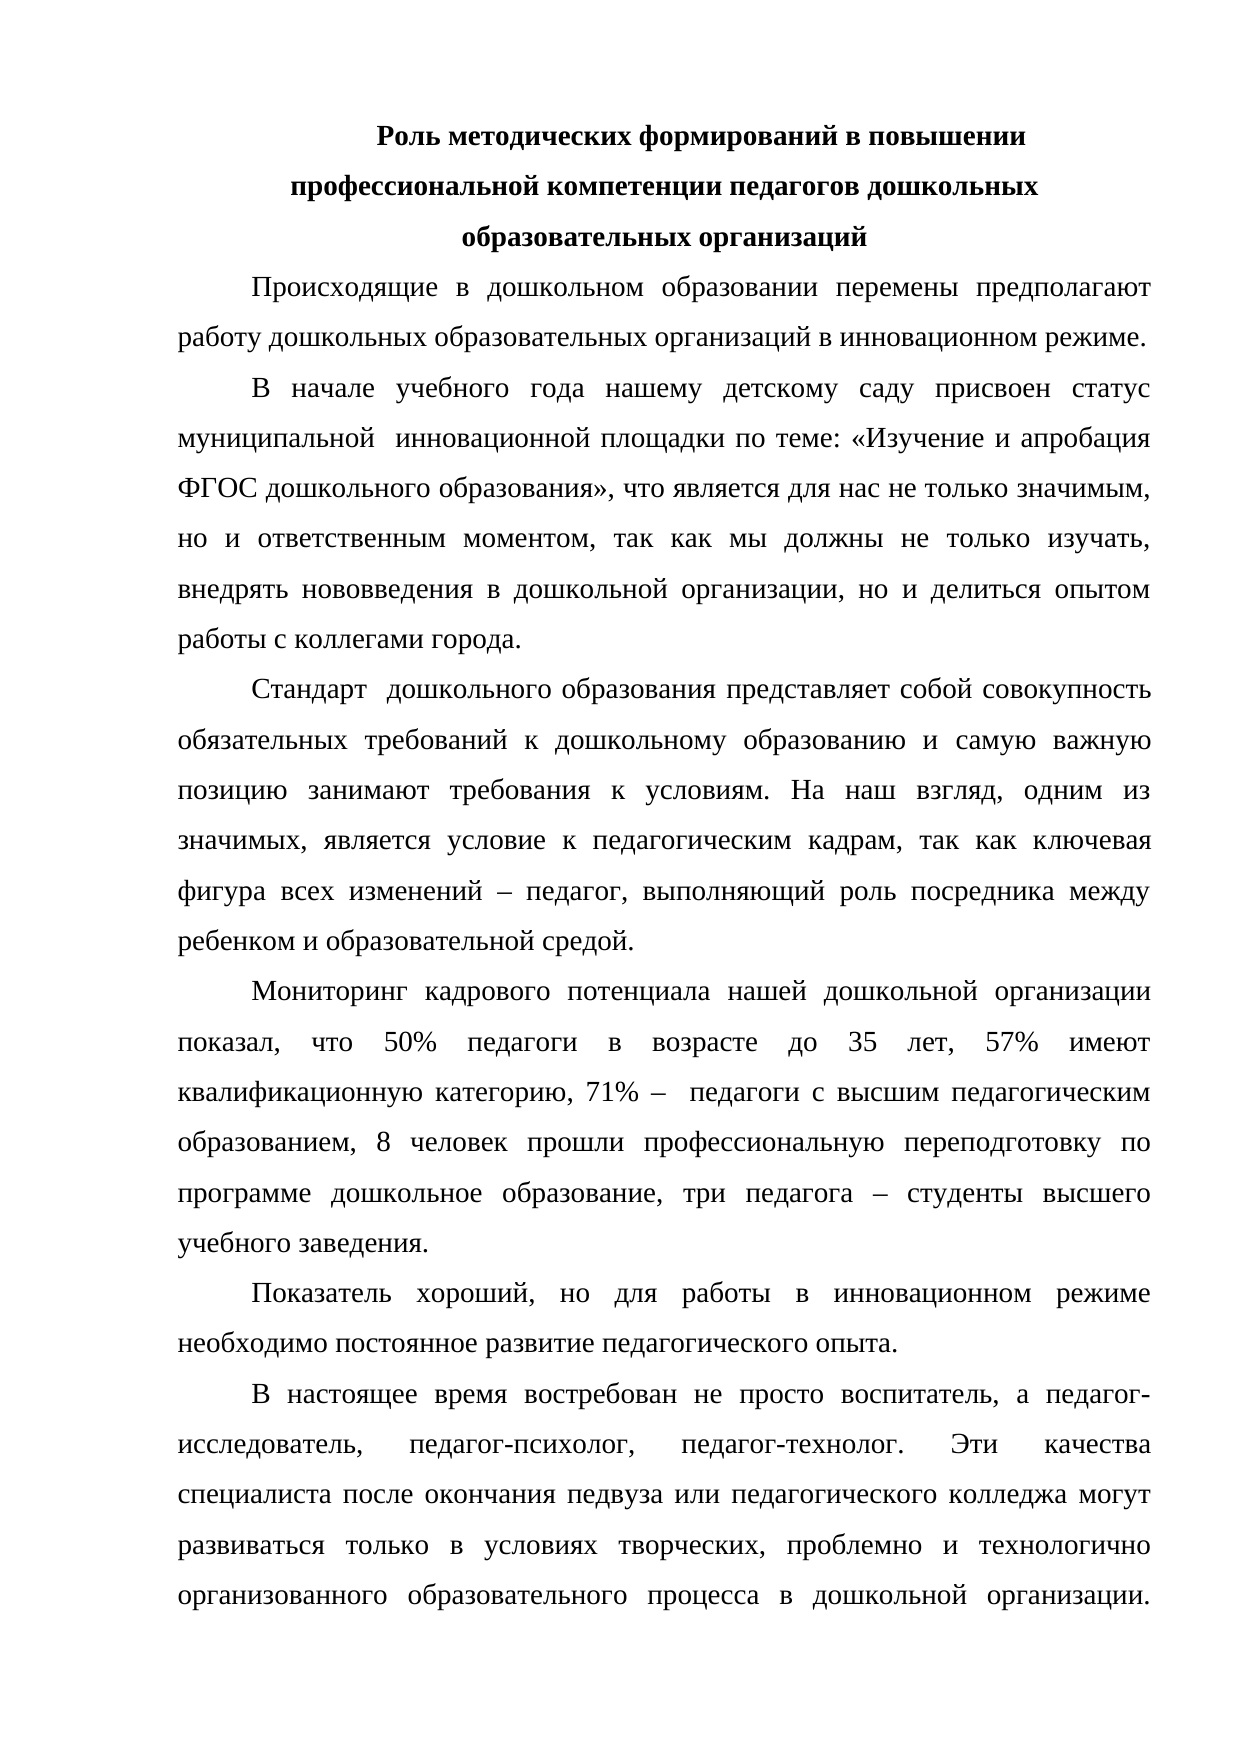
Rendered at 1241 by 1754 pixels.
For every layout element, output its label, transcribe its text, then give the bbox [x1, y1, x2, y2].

text Показатель хороший, но для работы в инновационном режиме необходимо постоянное развитие педагогического опыта. [177, 1275, 1152, 1359]
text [177, 1376, 1152, 1611]
text Роль методических формирований в повышении профессиональной компетенции педагогов дошкольных образовательных организаций [177, 118, 1152, 252]
text Происходящие в дошкольном образовании перемены предполагают работу дошкольных образовательных организаций в инновационном режиме. [177, 269, 1152, 353]
text Мониторинг кадрового потенциала нашей дошкольной организации показал, что 50% педагоги в возрасте до 35 лет, 57% имеют квалификационную категорию, 71% – педагоги с высшим педагогическим образованием, 8 человек прошли профессиональную переподготовку по программе дошкольное образование, три педагога – студенты высшего учебного заведения. [177, 973, 1152, 1258]
text В начале учебного года нашему детскому саду присвоен статус муниципальной инновационной площадки по теме: «Изучение и апробация ФГОС дошкольного образования», что является для нас не только значимым, но и ответственным моментом, так как мы должны не только изучать, внедрять нововведения в дошкольной организации, но и делиться опытом работы с коллегами города. [177, 370, 1152, 655]
text Стандарт дошкольного образования представляет собой совокупность обязательных требований к дошкольному образованию и самую важную позицию занимают требования к условиям. На наш взгляд, одним из значимых, является условие к педагогическим кадрам, так как ключевая фигура всех изменений – педагог, выполняющий роль посредника между ребенком и образовательной средой. [177, 672, 1152, 957]
